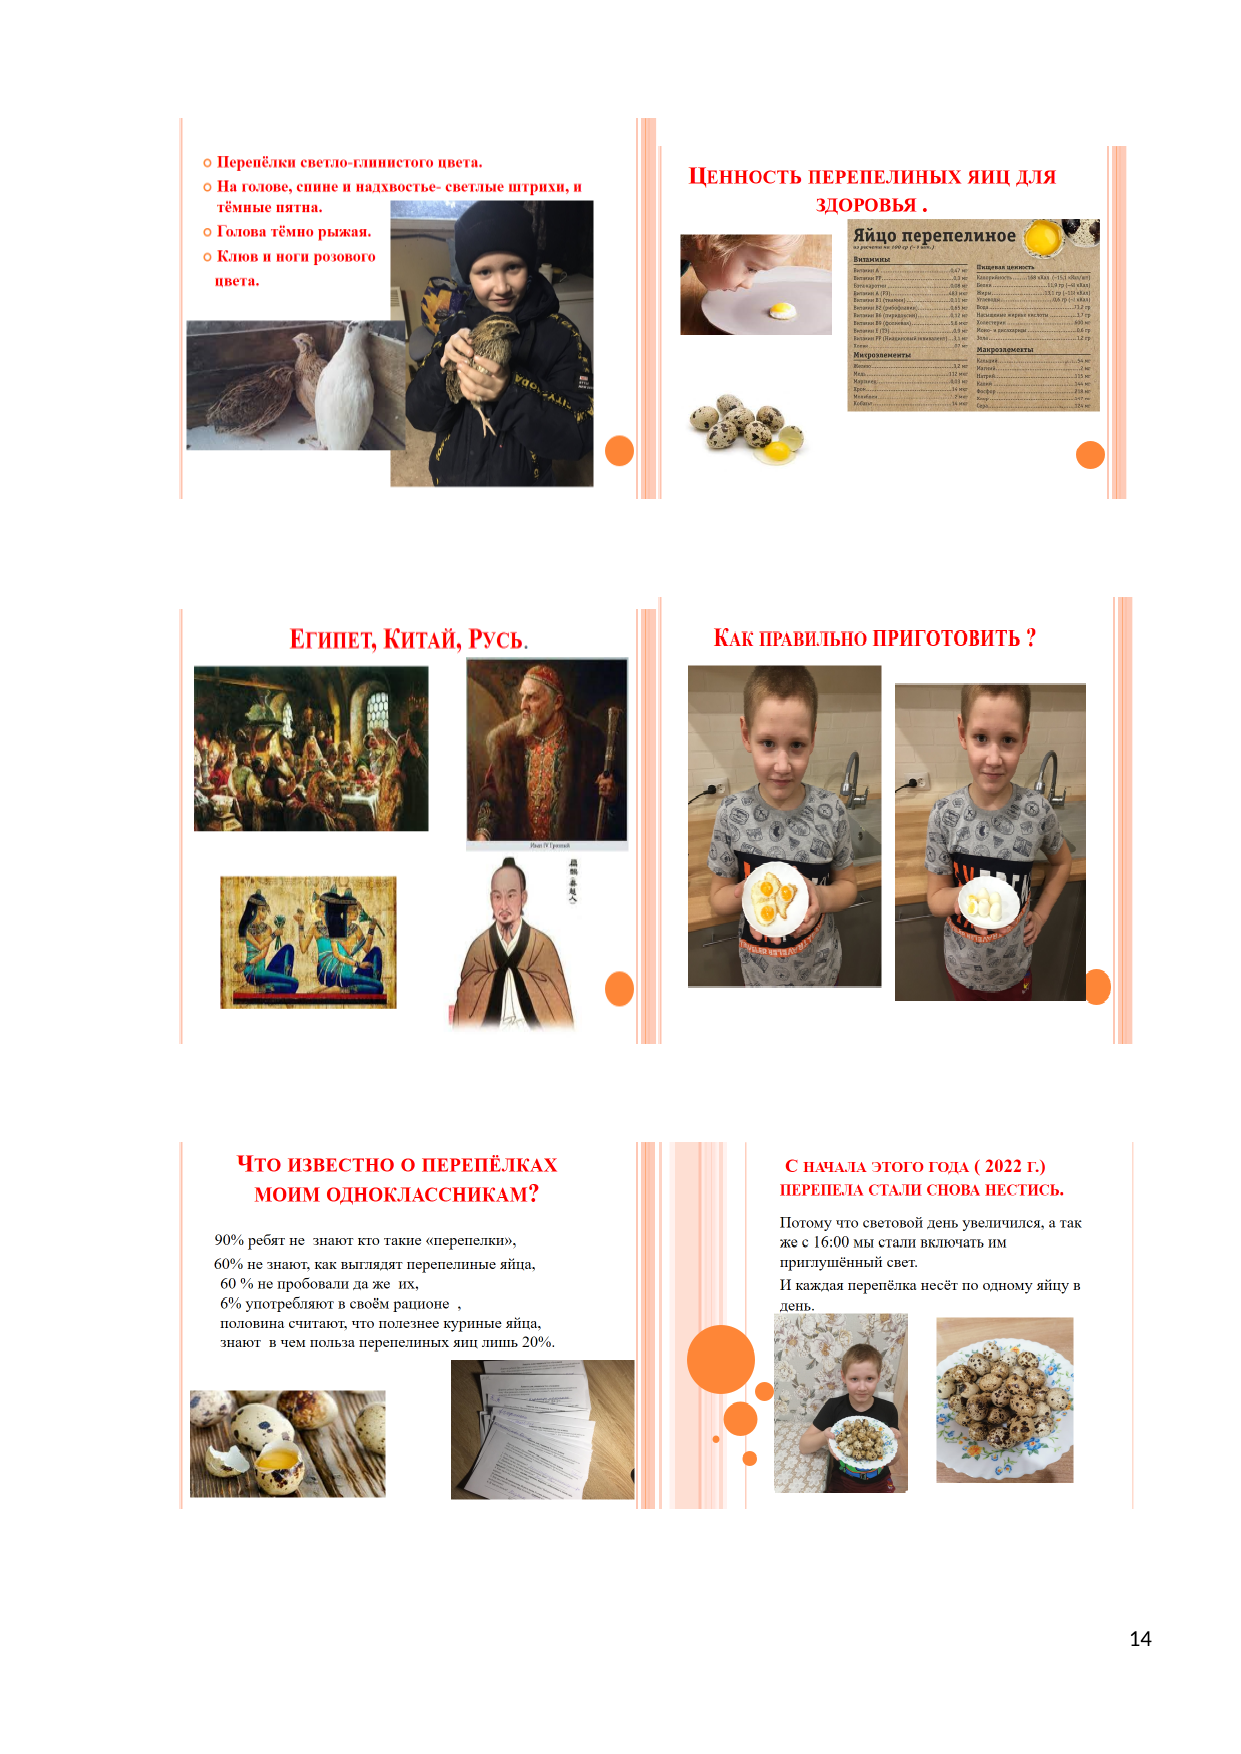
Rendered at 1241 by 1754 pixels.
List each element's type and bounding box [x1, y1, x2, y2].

picture [177, 1142, 1134, 1509]
picture [177, 597, 1133, 1044]
picture [177, 118, 1127, 499]
